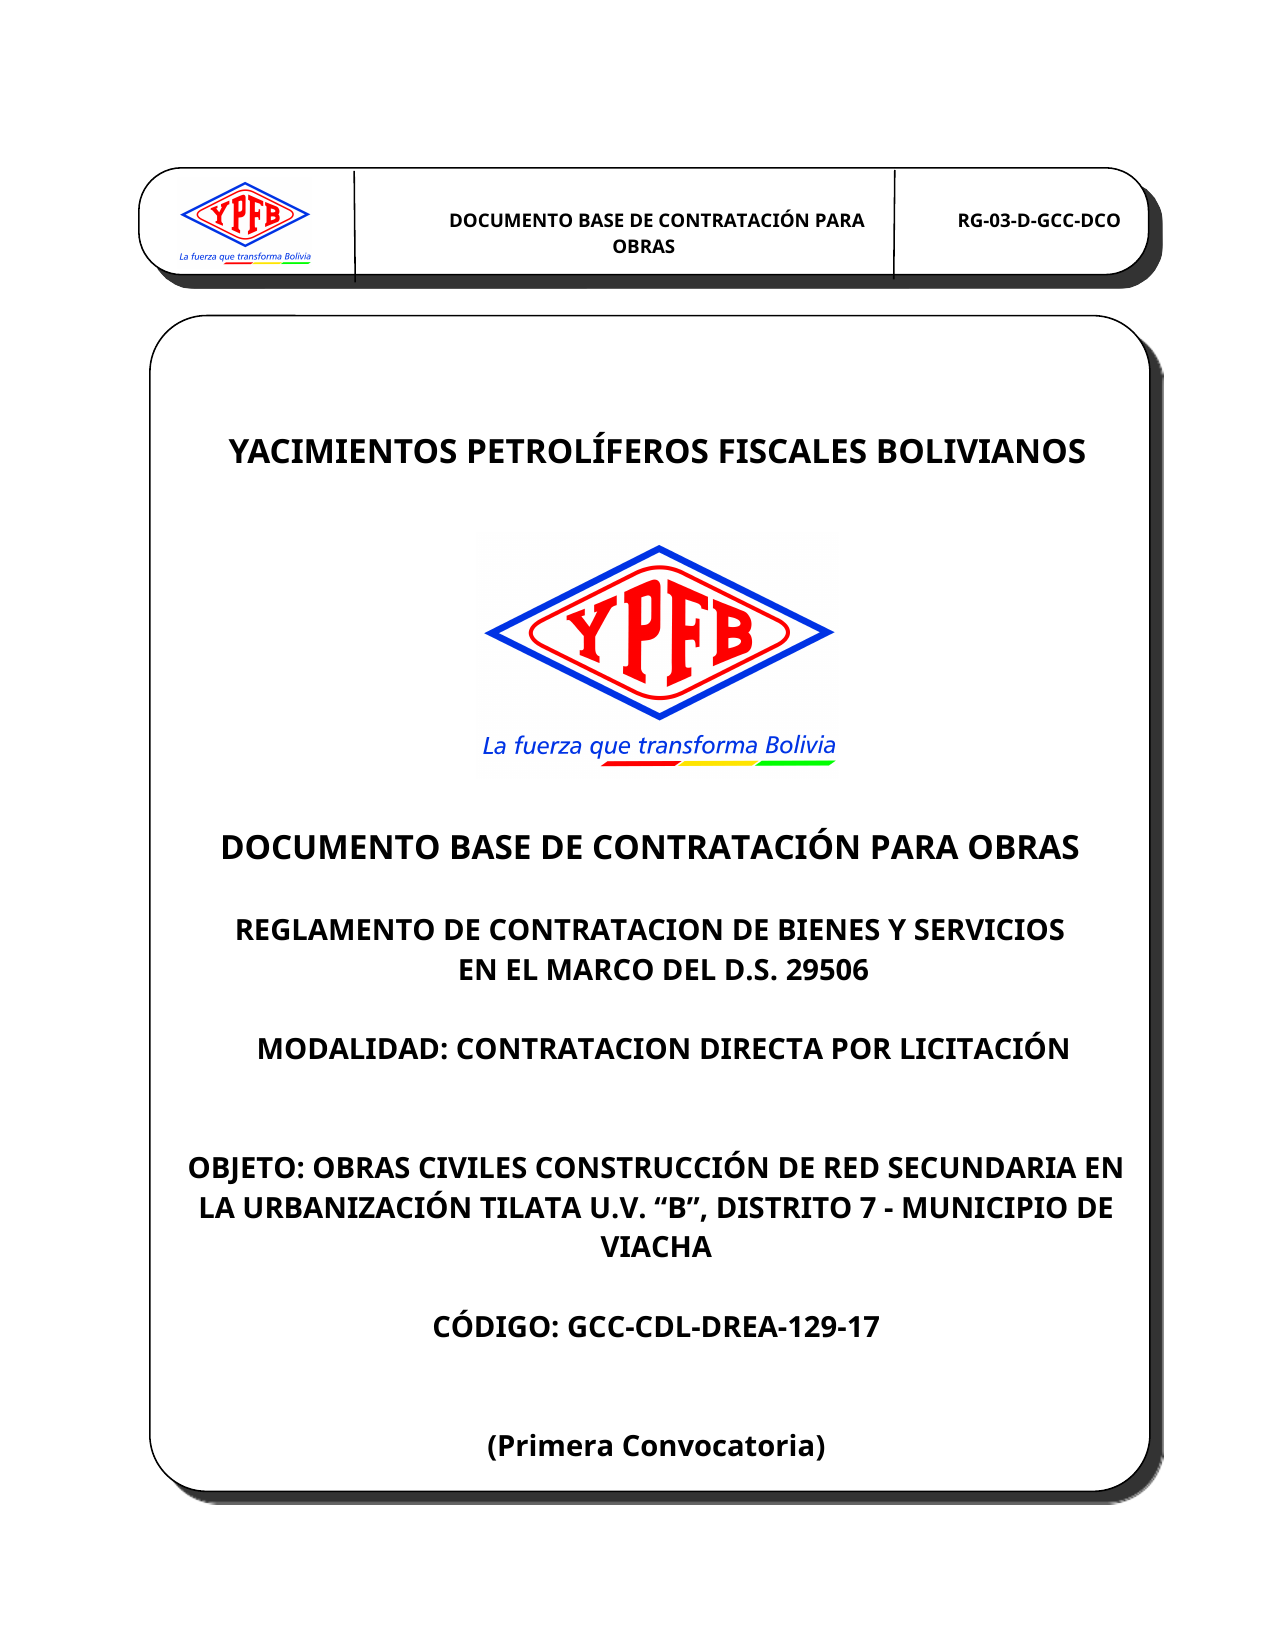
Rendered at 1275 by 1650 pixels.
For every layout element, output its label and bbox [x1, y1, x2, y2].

picture [476, 532, 839, 779]
picture [177, 177, 312, 269]
